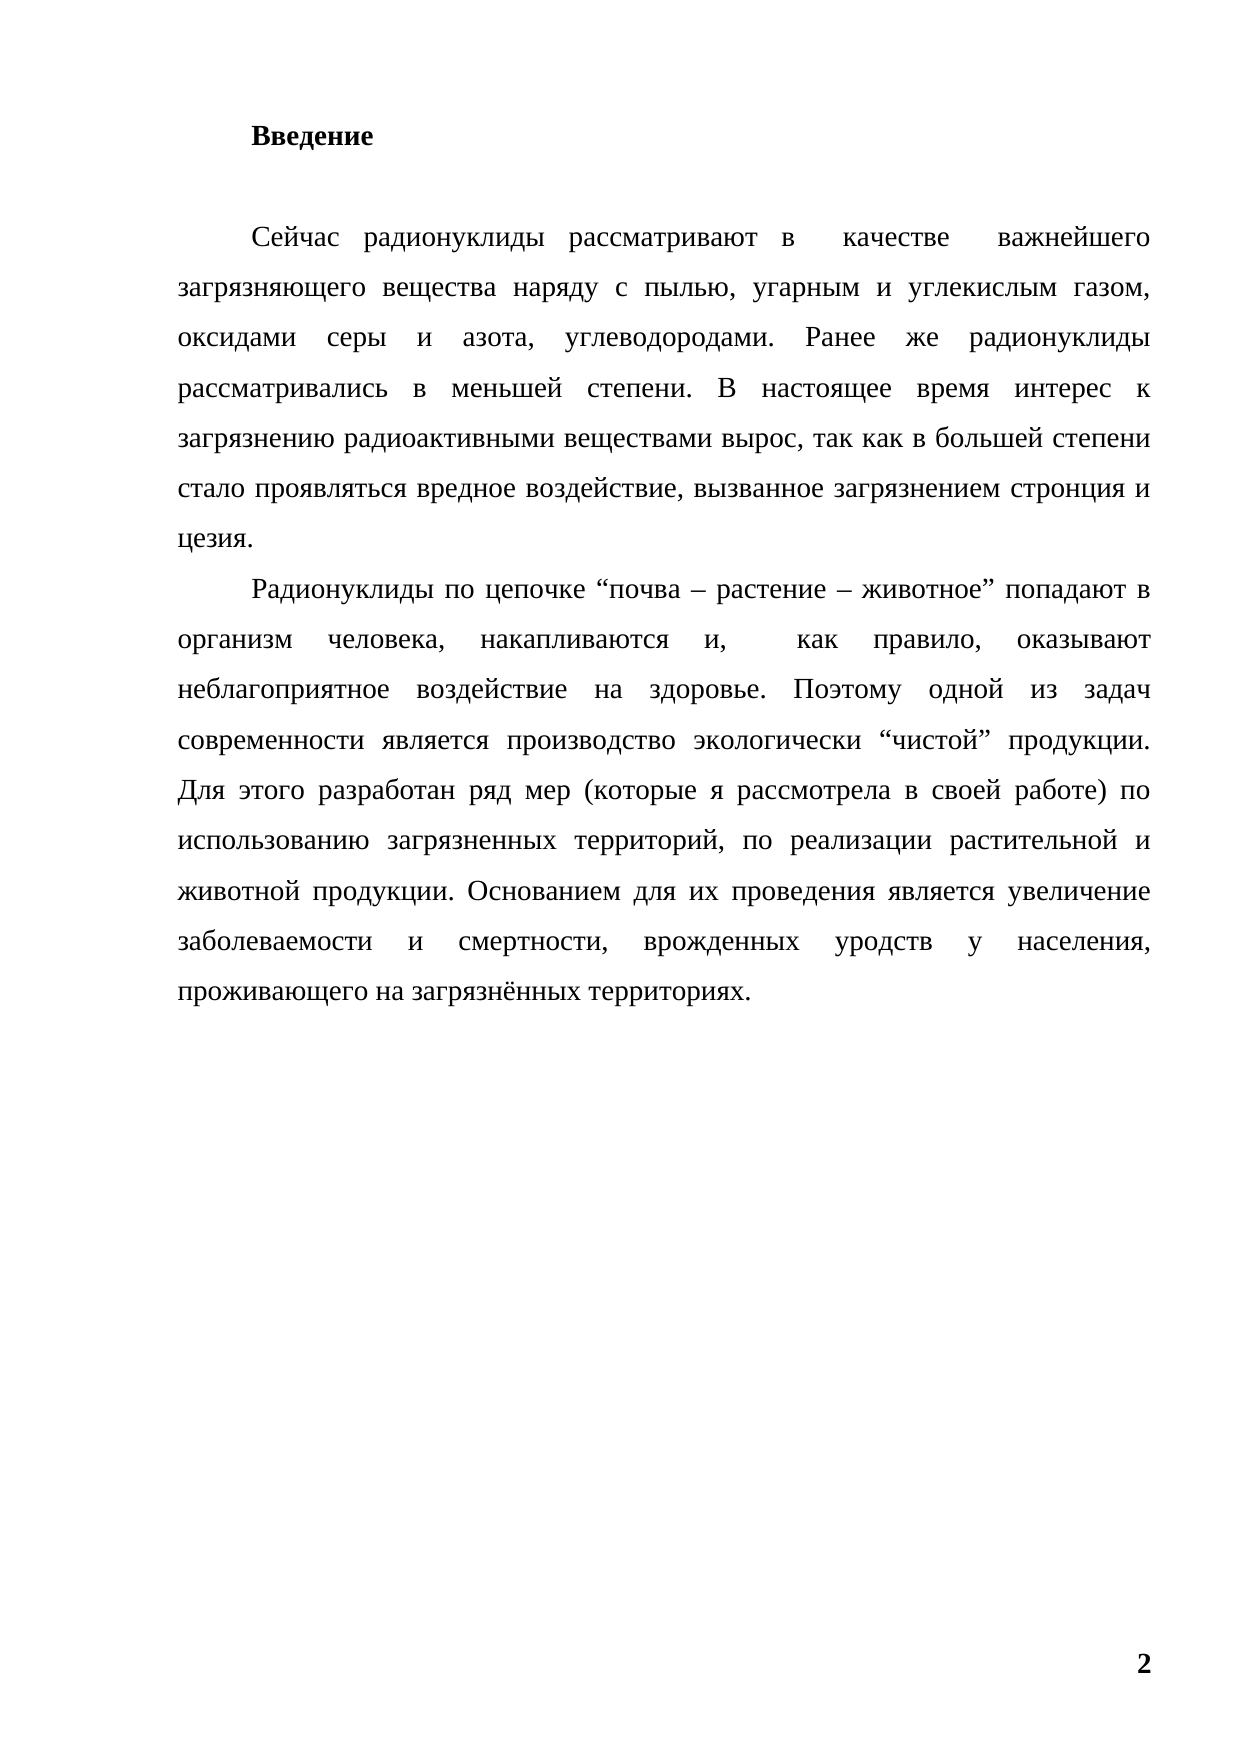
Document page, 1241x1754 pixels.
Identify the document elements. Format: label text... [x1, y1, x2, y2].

text Введение [177, 118, 1152, 152]
text Радионуклиды по цепочке “почва – растение – животное” попадают в организм человека, накапливаются и, как правило, оказывают неблагоприятное воздействие на здоровье. Поэтому одной из задач современности является производство экологически “чистой” продукции. Для этого разработан ряд мер (которые я рассмотрела в своей работе) по использованию загрязненных территорий, по реализации растительной и животной продукции. Основанием для их проведения является увеличение заболеваемости и смертности, врожденных уродств у населения, проживающего на загрязнённых территориях. [177, 571, 1152, 1007]
text Сейчас радионуклиды рассматривают в качестве важнейшего загрязняющего вещества наряду с пылью, угарным и углекислым газом, оксидами серы и азота, углеводородами. Ранее же радионуклиды рассматривались в меньшей степени. В настоящее время интерес к загрязнению радиоактивными веществами вырос, так как в большей степени стало проявляться вредное воздействие, вызванное загрязнением стронция и цезия. [177, 219, 1152, 554]
